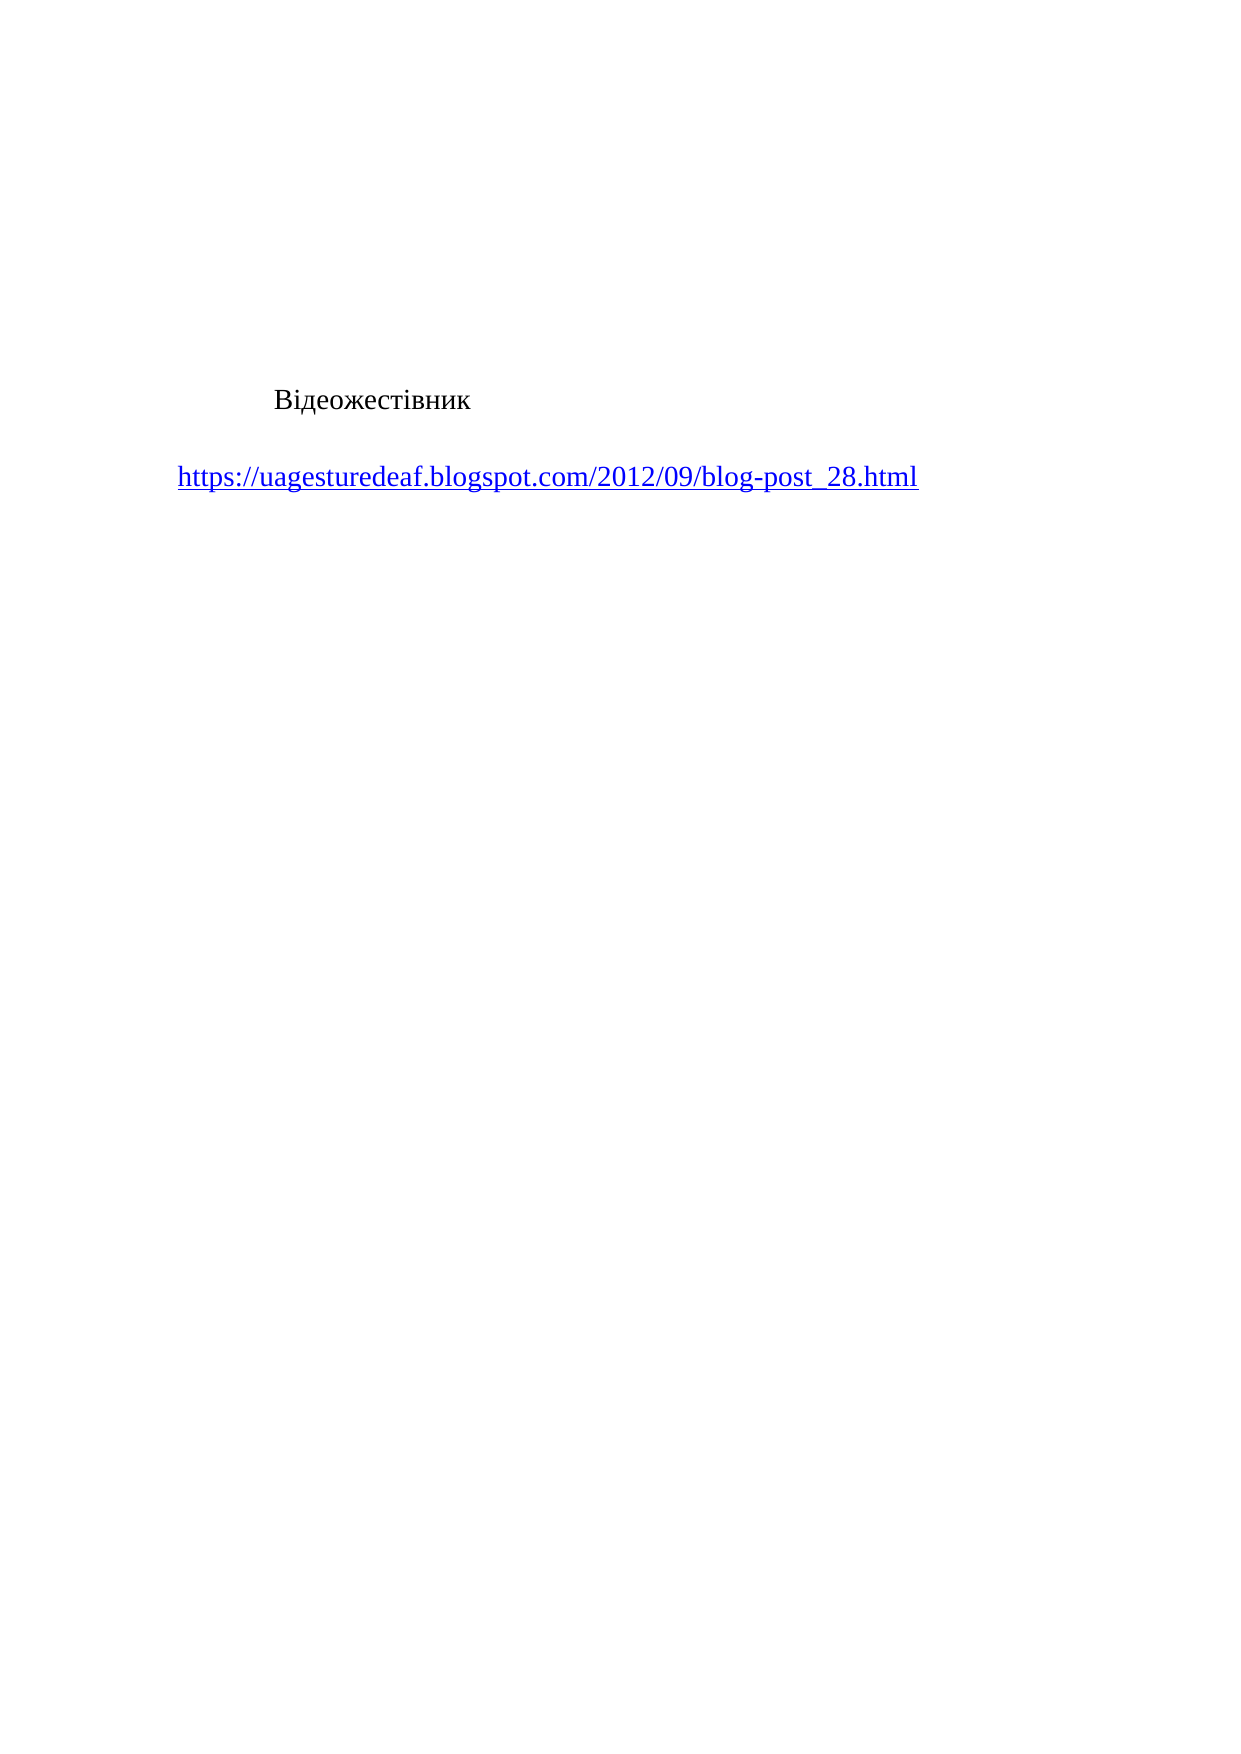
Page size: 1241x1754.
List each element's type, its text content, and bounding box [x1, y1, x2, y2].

text Відеожестівник [59, 382, 1152, 416]
text https://uagesturedeaf.blogspot.com/2012/09/blog-post_28.html [59, 459, 1152, 493]
